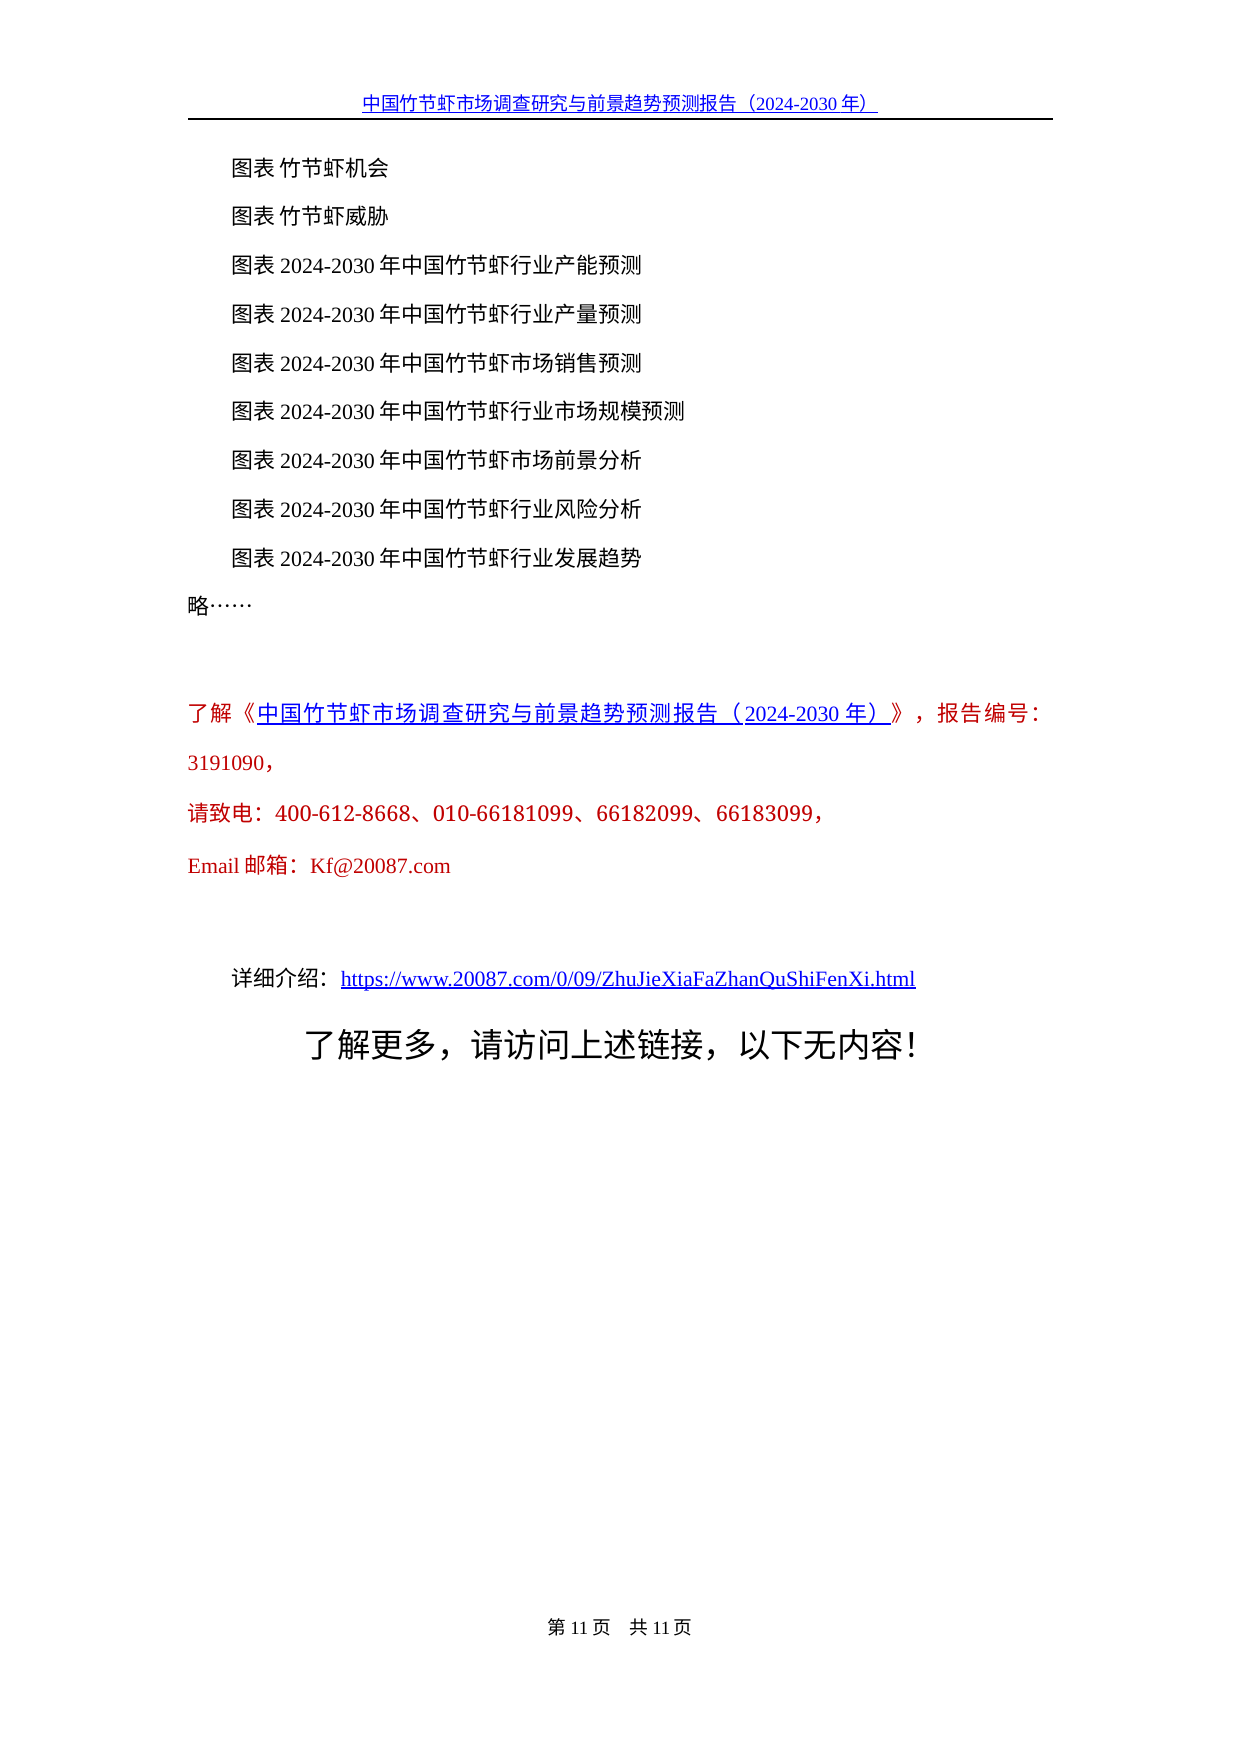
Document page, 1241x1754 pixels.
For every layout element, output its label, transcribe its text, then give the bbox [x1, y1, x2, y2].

text 详细介绍：https://www.20087.com/0/09/ZhuJieXiaFaZhanQuShiFenXi.html [187, 960, 1053, 993]
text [187, 150, 1053, 621]
title 了解更多，请访问上述链接，以下无内容！ [187, 1010, 1053, 1075]
text 了解《中国竹节虾市场调查研究与前景趋势预测报告（2024-2030年）》，报告编号：3191090， [187, 695, 1053, 777]
text 请致电：400-612-8668、010-66181099、66182099、66183099， [187, 796, 1053, 828]
text Email邮箱：Kf@20087.com [187, 847, 1053, 880]
